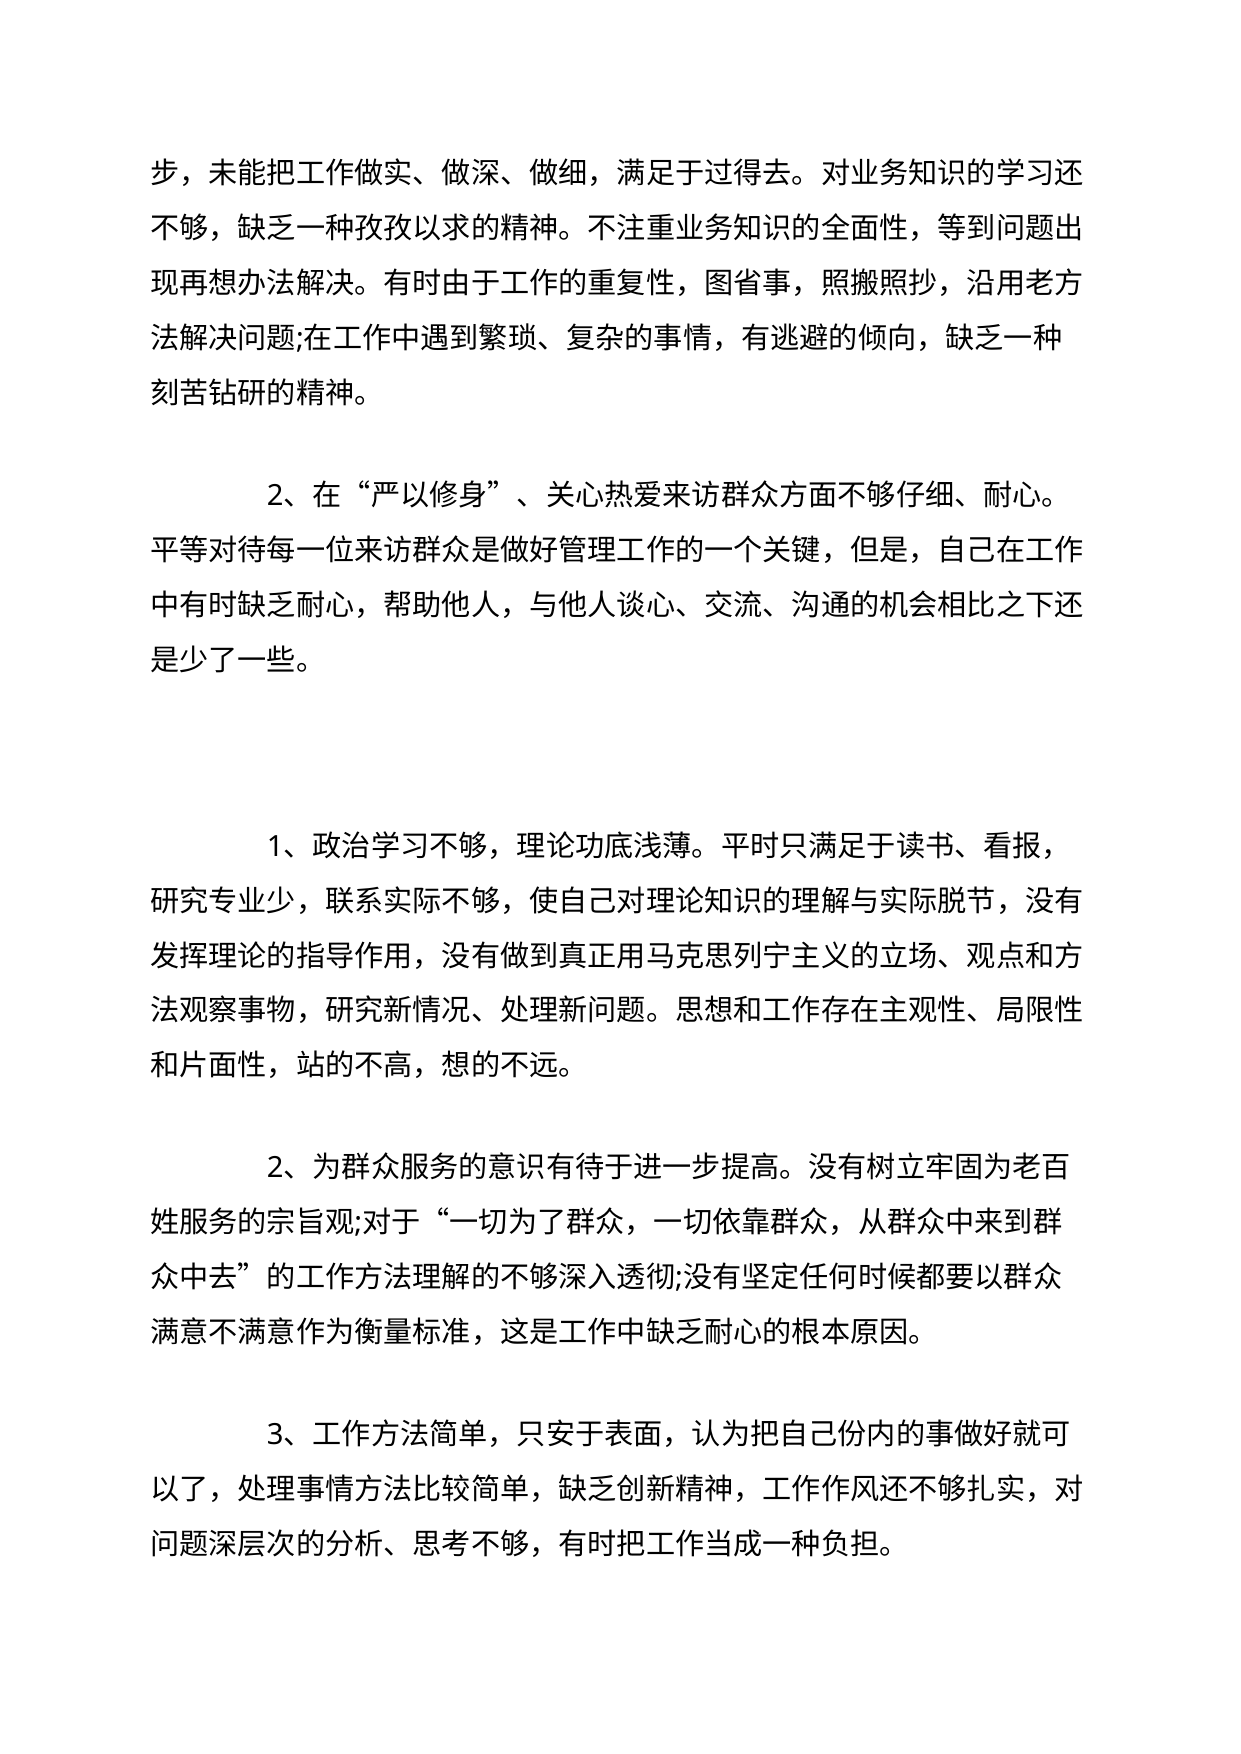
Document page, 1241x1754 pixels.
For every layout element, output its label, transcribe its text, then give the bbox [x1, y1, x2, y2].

text 3、工作方法简单，只安于表面，认为把自己份内的事做好就可以了，处理事情方法比较简单，缺乏创新精神，工作作风还不够扎实，对问题深层次的分析、思考不够，有时把工作当成一种负担。 [150, 1410, 1090, 1563]
text 1、政治学习不够，理论功底浅薄。平时只满足于读书、看报，研究专业少，联系实际不够，使自己对理论知识的理解与实际脱节，没有发挥理论的指导作用，没有做到真正用马克思列宁主义的立场、观点和方法观察事物，研究新情况、处理新问题。思想和工作存在主观性、局限性和片面性，站的不高，想的不远。 [150, 822, 1090, 1084]
text 2、为群众服务的意识有待于进一步提高。没有树立牢固为老百姓服务的宗旨观;对于“一切为了群众，一切依靠群众，从群众中来到群众中去”的工作方法理解的不够深入透彻;没有坚定任何时候都要以群众满意不满意作为衡量标准，这是工作中缺乏耐心的根本原因。 [150, 1144, 1090, 1351]
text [150, 150, 1090, 412]
text 2、在“严以修身”、关心热爱来访群众方面不够仔细、耐心。平等对待每一位来访群众是做好管理工作的一个关键，但是，自己在工作中有时缺乏耐心，帮助他人，与他人谈心、交流、沟通的机会相比之下还是少了一些。 [150, 471, 1090, 678]
